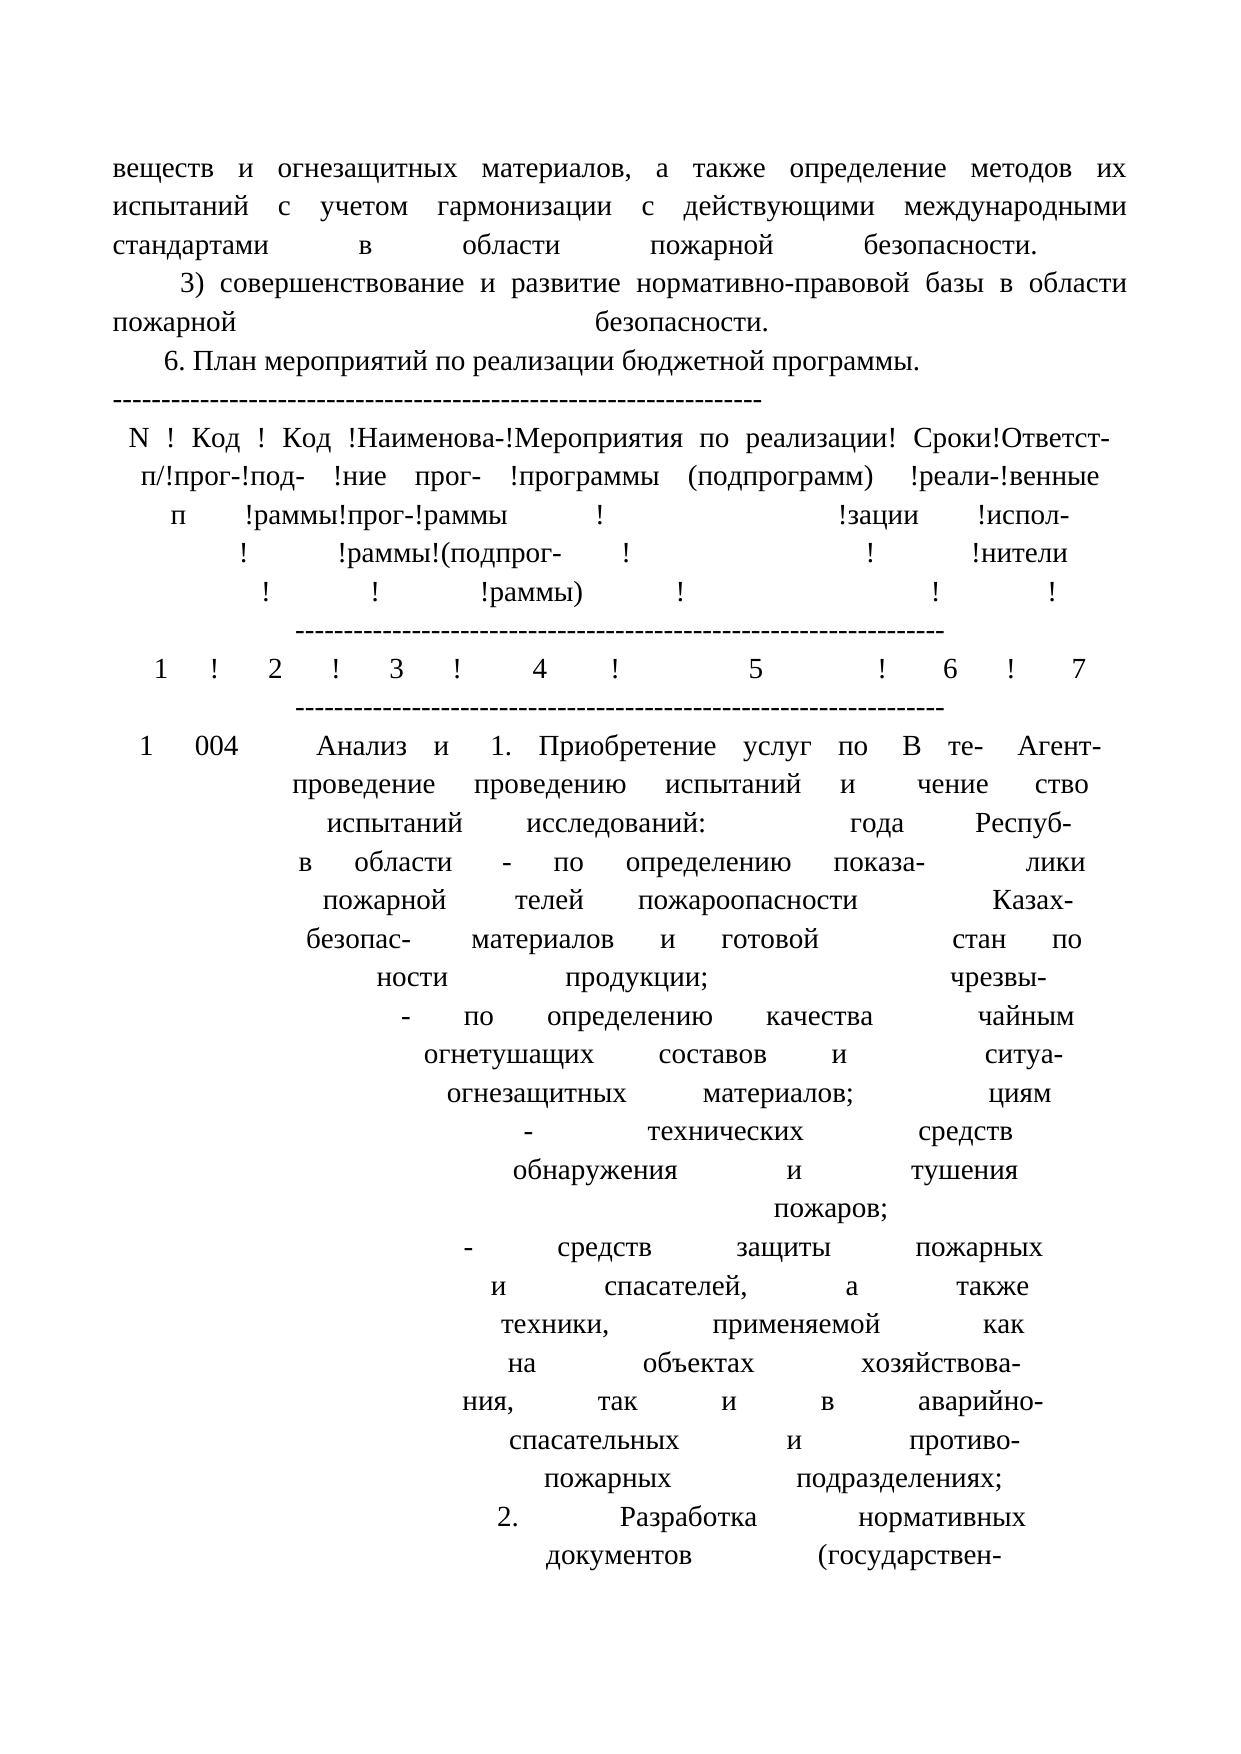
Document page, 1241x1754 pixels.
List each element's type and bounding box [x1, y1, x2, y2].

text [112, 381, 1128, 1571]
text [112, 150, 1128, 376]
